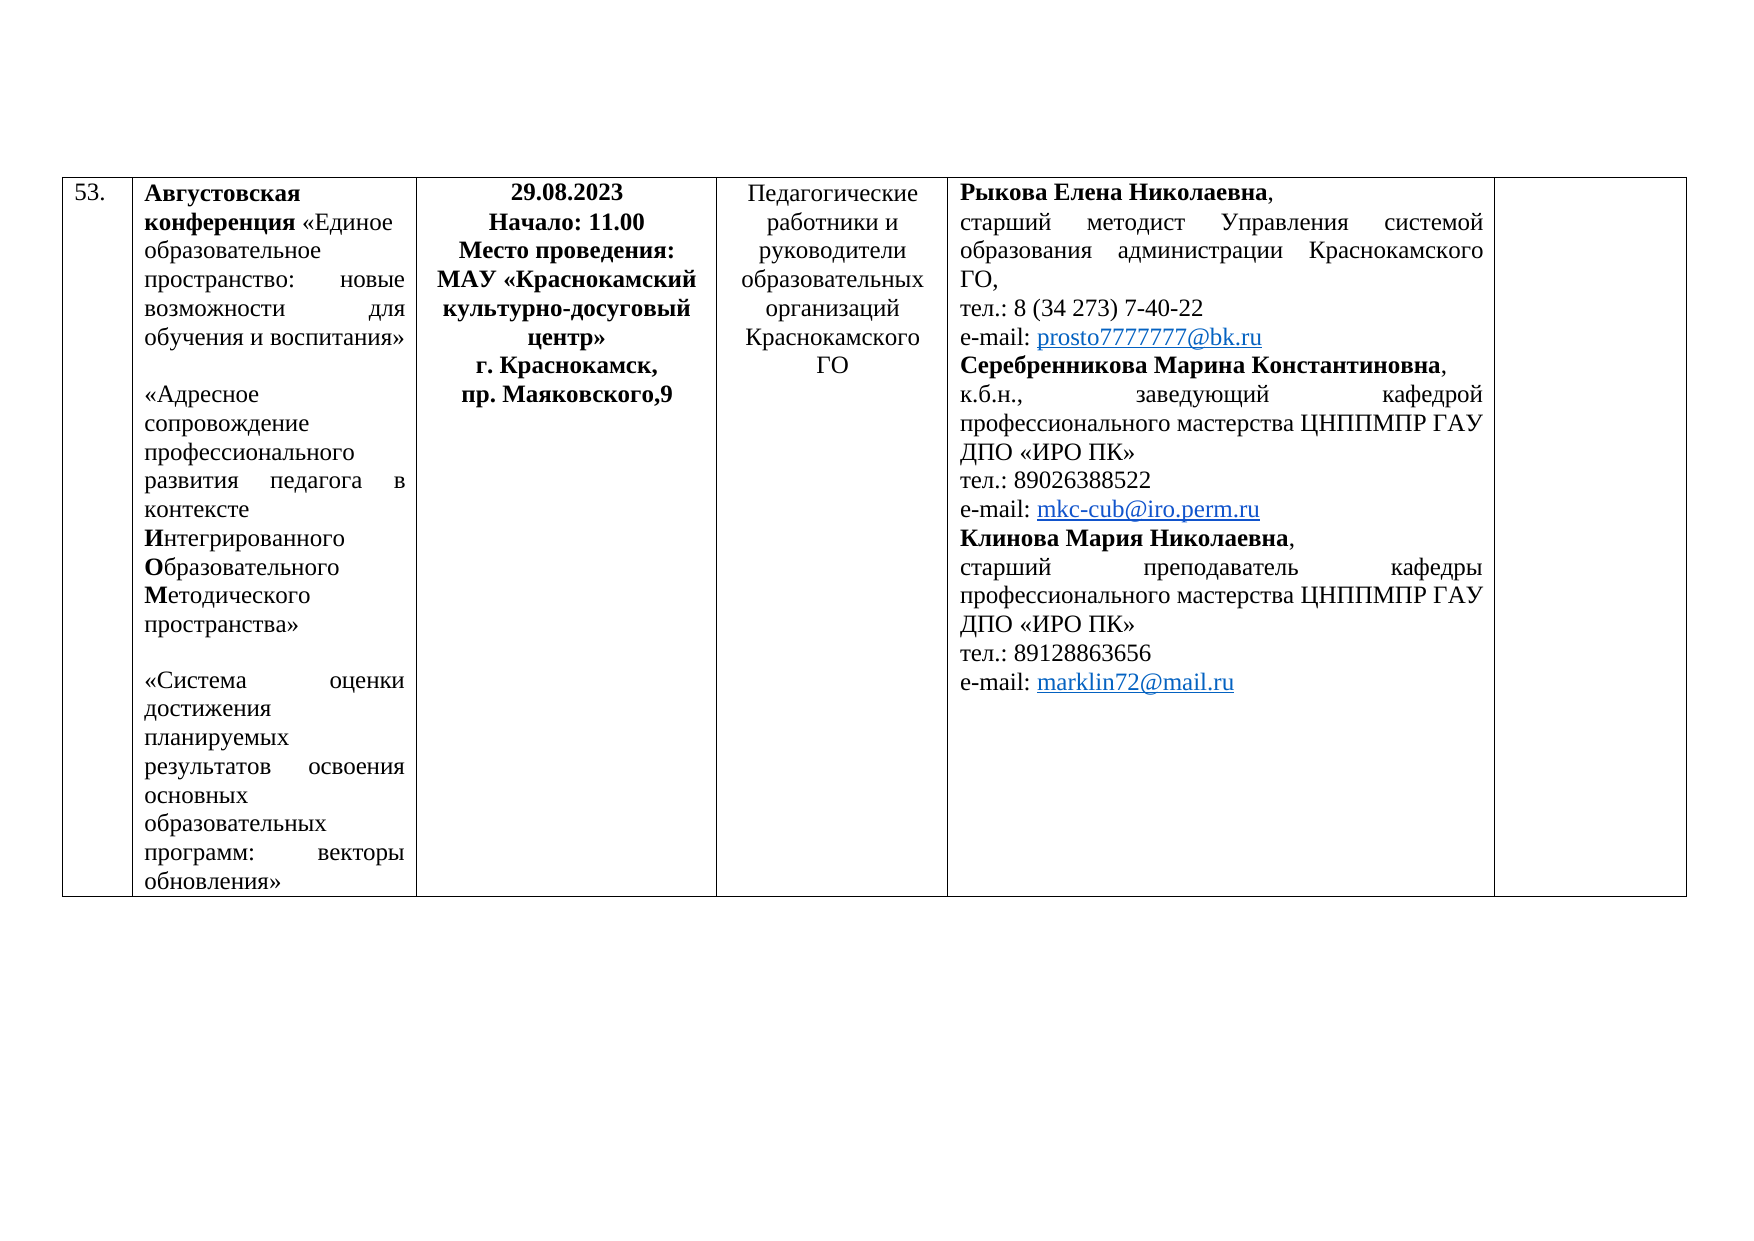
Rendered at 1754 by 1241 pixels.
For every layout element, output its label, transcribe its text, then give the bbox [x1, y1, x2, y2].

table_header 53. [63, 178, 132, 896]
table_header [1495, 178, 1686, 896]
table_header Педагогические работники и руководители образовательных организаций Краснокамского ГО [717, 178, 947, 896]
table_header Рыкова Елена Николаевна, старший методист Управления системой образования администрации Краснокамского ГО, тел.: 8 (34 273) 7-40-22 e-mail: prosto7777777@bk.ru Серебренникова Марина Константиновна, к.б.н., заведующий кафедрой профессионального мастерства ЦНППМПР ГАУ ДПО «ИРО ПК» тел.: 89026388522 e-mail: mkc-cub@iro.perm.ru Клинова Мария Николаевна, старший преподаватель кафедры профессионального мастерства ЦНППМПР ГАУ ДПО «ИРО ПК» тел.: 89128863656 e-mail: marklin72@mail.ru [948, 178, 1494, 896]
table_header 29.08.2023 Начало: 11.00 Место проведения: МАУ «Краснокамский культурно-досуговый центр» г. Краснокамск, пр. Маяковского,9 [417, 178, 716, 896]
table_header Августовская конференция «Единое образовательное пространство: новые возможности для обучения и воспитания» «Адресное сопровождение профессионального развития педагога в контексте Интегрированного Образовательного Методического пространства» «Система оценки достижения планируемых результатов освоения основных образовательных программ: векторы обновления» [133, 178, 416, 896]
